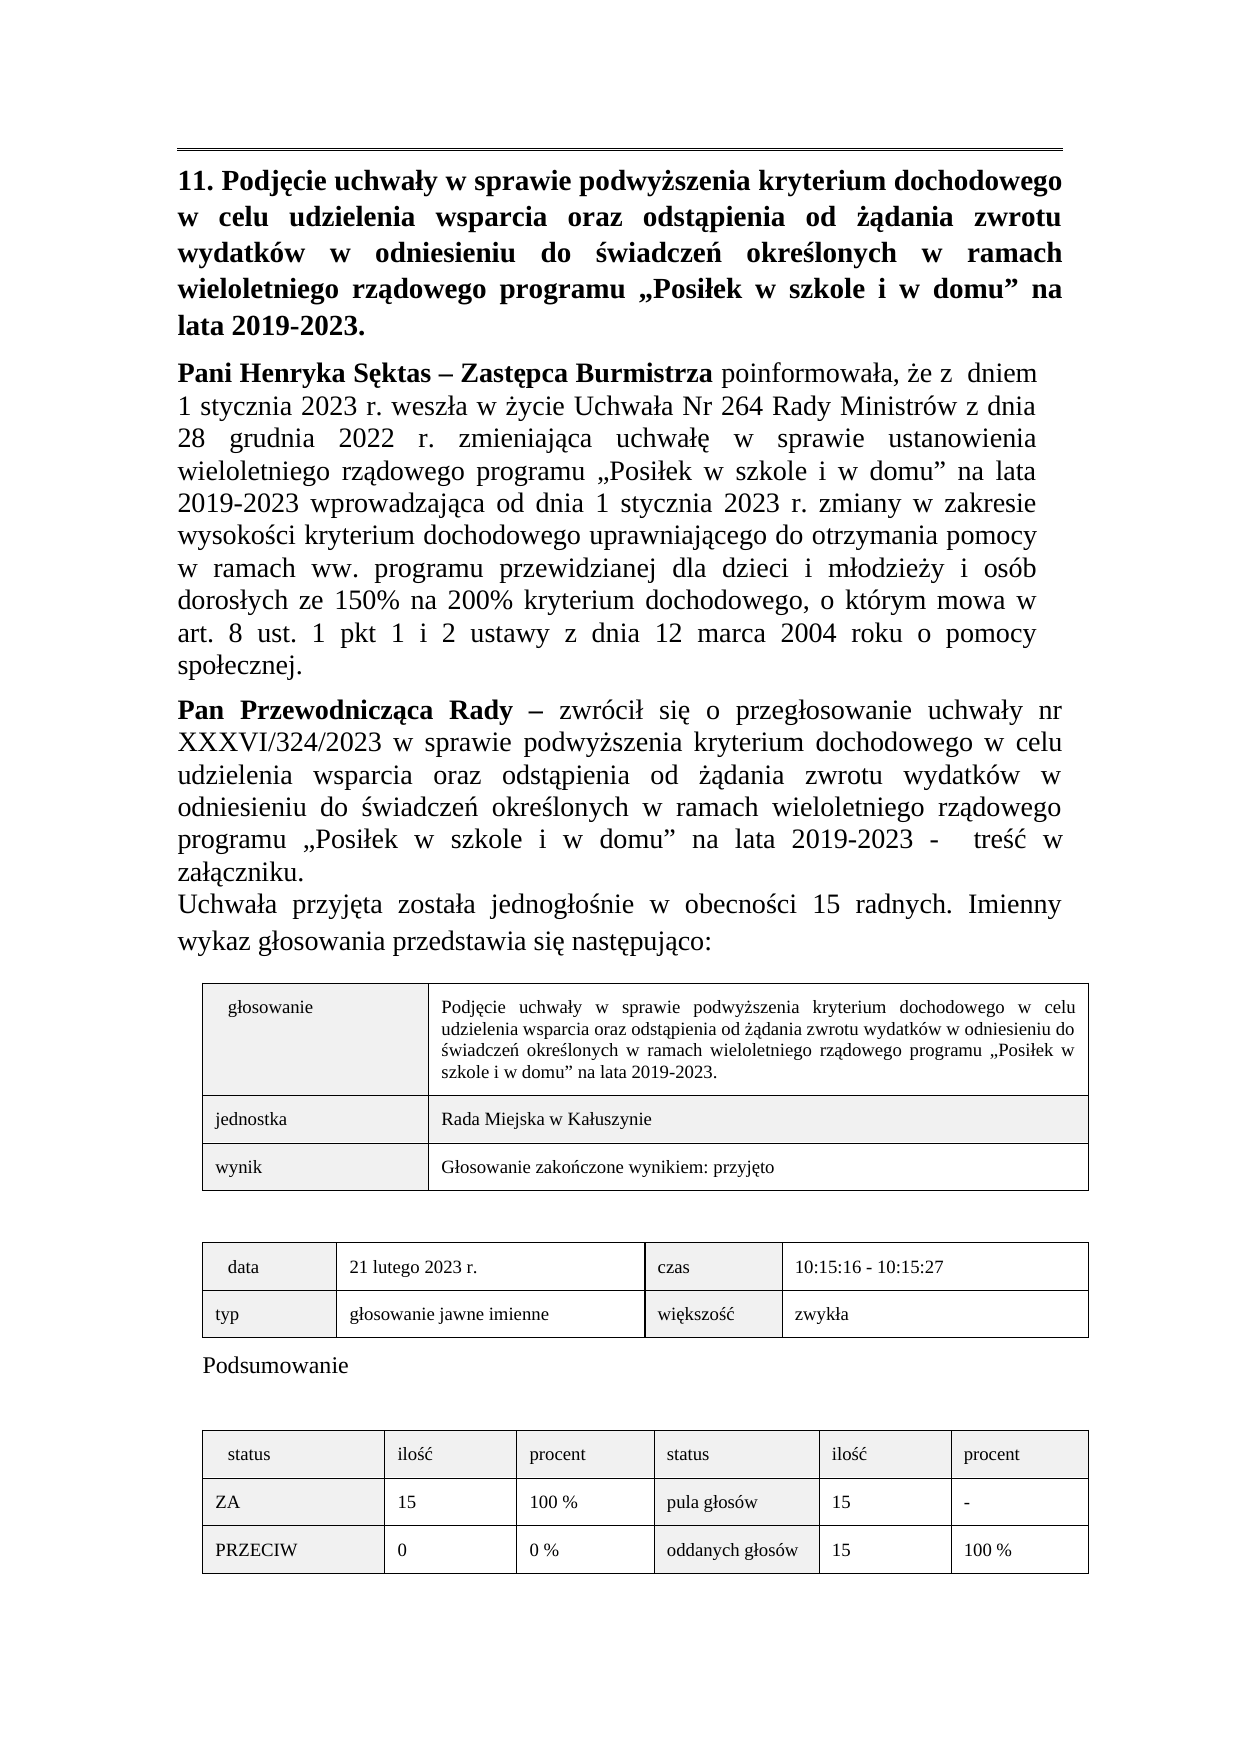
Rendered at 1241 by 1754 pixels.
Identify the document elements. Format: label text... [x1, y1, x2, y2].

table_header ilość [385, 1431, 516, 1477]
table_header Podjęcie uchwały w sprawie podwyższenia kryterium dochodowego w celu udzielenia wsparcia oraz odstąpienia od żądania zwrotu wydatków w odniesieniu do świadczeń określonych w ramach wieloletniego rządowego programu „Posiłek w szkole i w domu” na lata 2019-2023. [429, 984, 1088, 1095]
table_header status [203, 1431, 384, 1477]
table_cell większość [646, 1291, 782, 1337]
text Pan Przewodnicząca Rady – zwrócił się o przegłosowanie uchwały nr XXXVI/324/2023 w sprawie podwyższenia kryterium dochodowego w celu udzielenia wsparcia oraz odstąpienia od żądania zwrotu wydatków w odniesieniu do świadczeń określonych w ramach wieloletniego rządowego programu „Posiłek w szkole i w domu” na lata 2019-2023 - treść w załączniku. [177, 693, 1063, 887]
table_header głosowanie [203, 984, 428, 1095]
table_cell typ [203, 1291, 336, 1337]
table_cell PRZECIW [203, 1526, 384, 1573]
text Uchwała przyjęta została jednogłośnie w obecności 15 radnych. Imienny wykaz głosowania przedstawia się następująco: [177, 887, 1063, 957]
table_cell 100 % [952, 1526, 1088, 1573]
text Pani Henryka Sęktas – Zastępca Burmistrza poinformowała, że z dniem 1 stycznia 2023 r. weszła w życie Uchwała Nr 264 Rady Ministrów z dnia 28 grudnia 2022 r. zmieniająca uchwałę w sprawie ustanowienia wieloletniego rządowego programu „Posiłek w szkole i w domu” na lata 2019-2023 wprowadzająca od dnia 1 stycznia 2023 r. zmiany w zakresie wysokości kryterium dochodowego uprawniającego do otrzymania pomocy w ramach ww. programu przewidzianej dla dzieci i młodzieży i osób dorosłych ze 150% na 200% kryterium dochodowego, o którym mowa w art. 8 ust. 1 pkt 1 i 2 ustawy z dnia 12 marca 2004 roku o pomocy społecznej. [177, 356, 1038, 680]
table_header status [655, 1431, 819, 1477]
table_cell jednostka [203, 1096, 428, 1142]
table_cell 15 [820, 1479, 951, 1525]
table_header czas [646, 1243, 782, 1290]
subtitle 11. Podjęcie uchwały w sprawie podwyższenia kryterium dochodowego w celu udzielenia wsparcia oraz odstąpienia od żądania zwrotu wydatków w odniesieniu do świadczeń określonych w ramach wieloletniego rządowego programu „Posiłek w szkole i w domu” na lata 2019-2023. [177, 151, 1063, 341]
table_header 10:15:16 - 10:15:27 [783, 1243, 1088, 1290]
table_header ilość [820, 1431, 951, 1477]
table_cell zwykła [783, 1291, 1088, 1337]
table_cell Rada Miejska w Kałuszynie [429, 1096, 1088, 1142]
table_cell oddanych głosów [655, 1526, 819, 1573]
table_cell wynik [203, 1144, 428, 1190]
table_header 21 lutego 2023 r. [337, 1243, 644, 1290]
table_cell 0 % [517, 1526, 654, 1573]
table_header procent [517, 1431, 654, 1477]
table_cell - [952, 1479, 1088, 1525]
table_cell ZA [203, 1479, 384, 1525]
table_cell 0 [385, 1526, 516, 1573]
table_cell pula głosów [655, 1479, 819, 1525]
text Podsumowanie [202, 1351, 1038, 1378]
table_cell 100 % [517, 1479, 654, 1525]
table_header data [203, 1243, 336, 1290]
table_cell 15 [385, 1479, 516, 1525]
table_cell 15 [820, 1526, 951, 1573]
table_header procent [952, 1431, 1088, 1477]
table_cell Głosowanie zakończone wynikiem: przyjęto [429, 1144, 1088, 1190]
table_cell głosowanie jawne imienne [337, 1291, 644, 1337]
